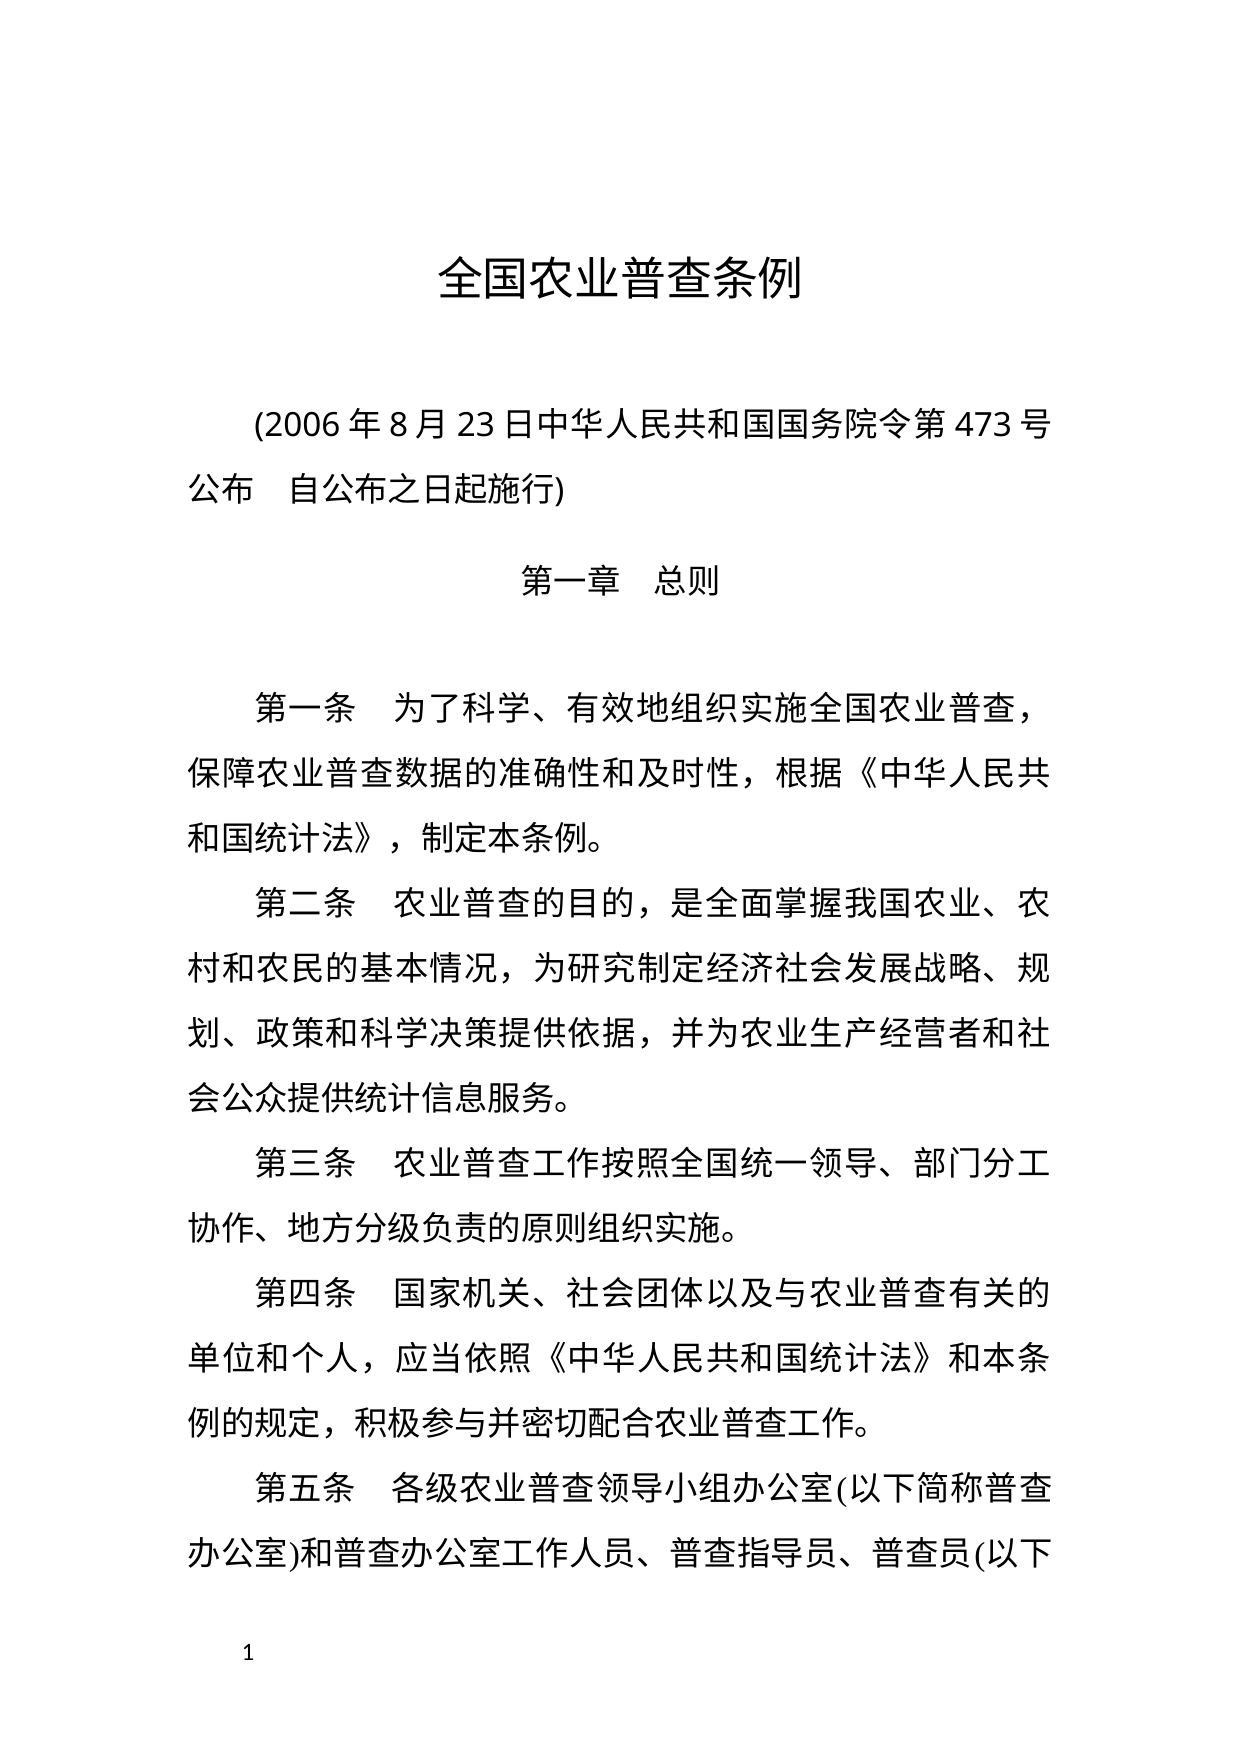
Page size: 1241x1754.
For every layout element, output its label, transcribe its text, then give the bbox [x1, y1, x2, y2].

text 第二条 农业普查的目的，是全面掌握我国农业、农村和农民的基本情况，为研究制定经济社会发展战略、规划、政策和科学决策提供依据，并为农业生产经营者和社会公众提供统计信息服务。 [187, 869, 1053, 1129]
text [187, 1454, 1053, 1584]
text (2006年8月23日中华人民共和国国务院令第473号公布 自公布之日起施行) [187, 389, 1053, 519]
text 第一条 为了科学、有效地组织实施全国农业普查，保障农业普查数据的准确性和及时性，根据《中华人民共和国统计法》，制定本条例。 [187, 674, 1053, 869]
subtitle 第一章 总则 [187, 547, 1053, 612]
text 第三条 农业普查工作按照全国统一领导、部门分工协作、地方分级负责的原则组织实施。 [187, 1129, 1053, 1259]
text 全国农业普查条例 [187, 227, 1053, 324]
text 第四条 国家机关、社会团体以及与农业普查有关的单位和个人，应当依照《中华人民共和国统计法》和本条例的规定，积极参与并密切配合农业普查工作。 [187, 1259, 1053, 1454]
